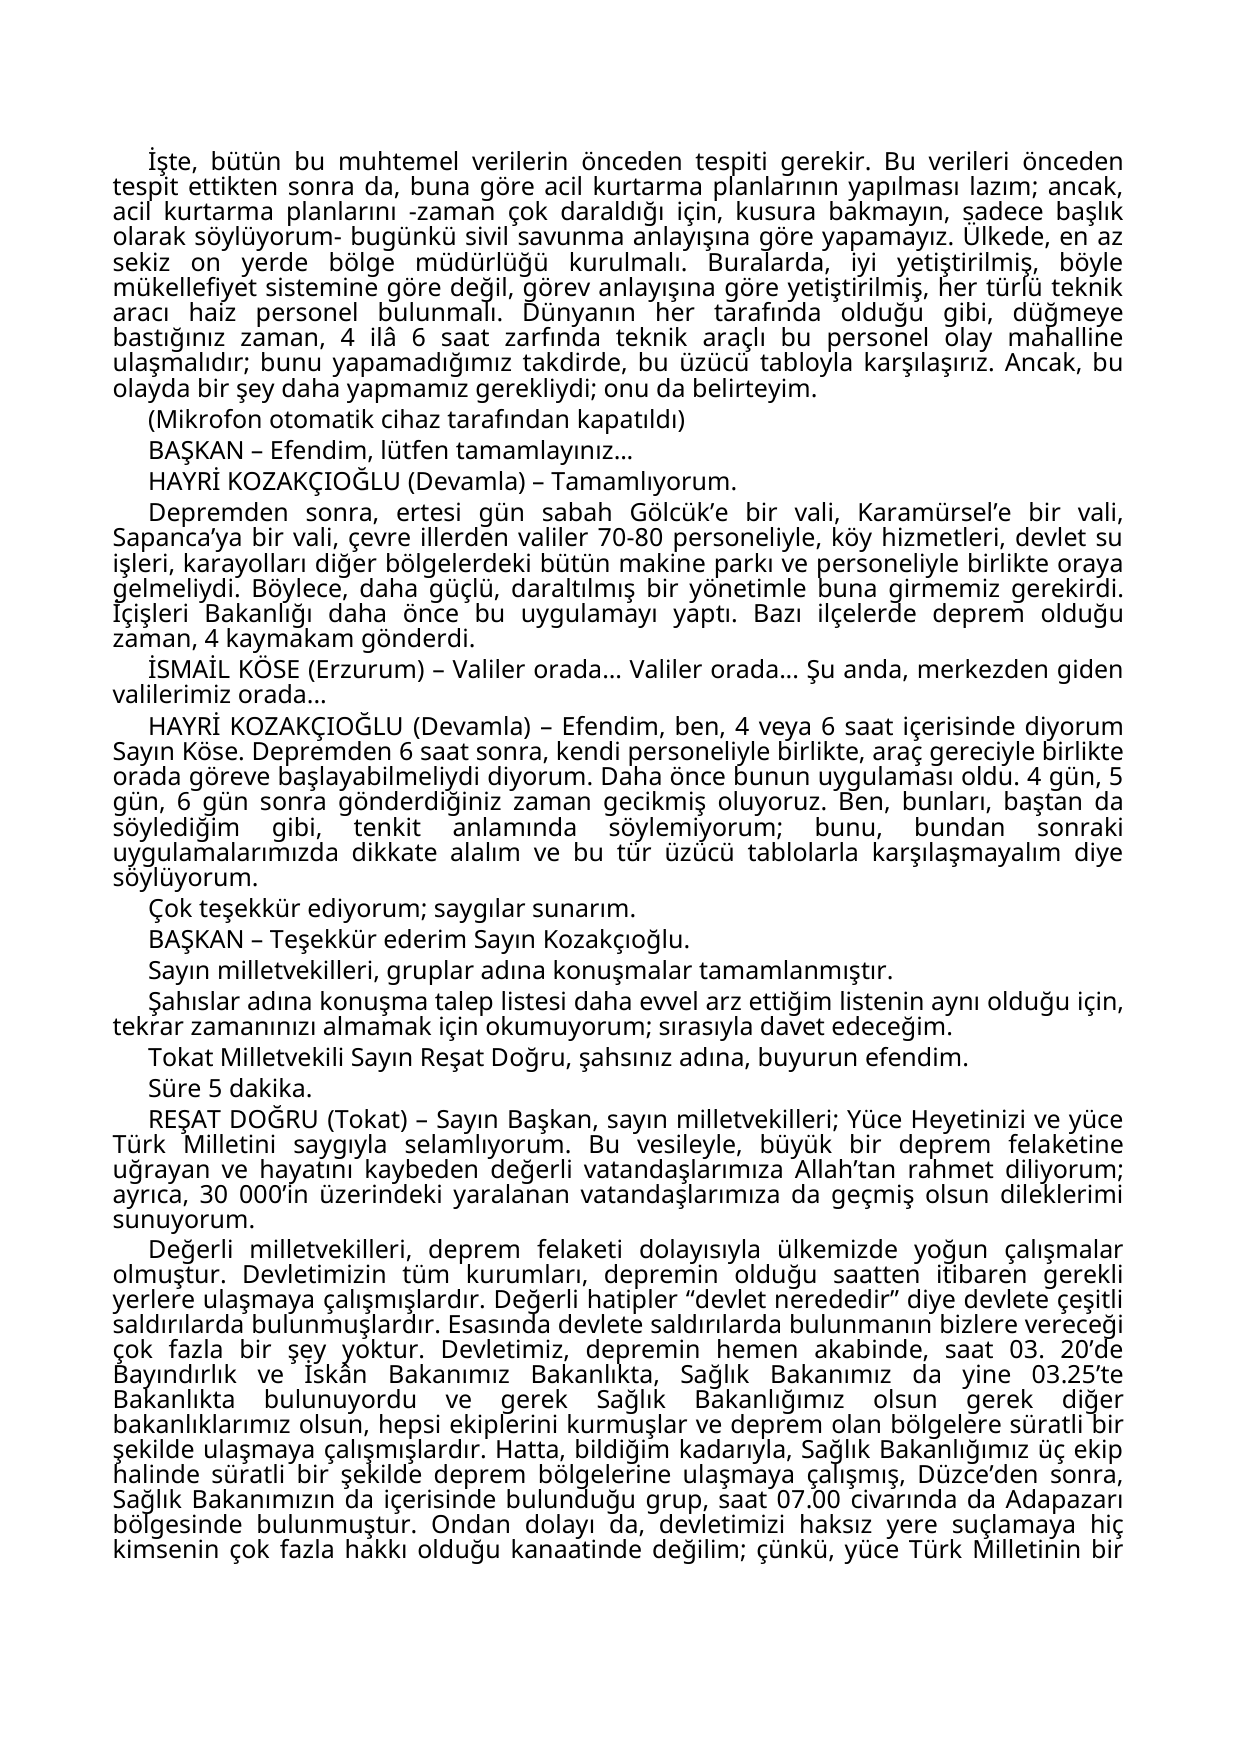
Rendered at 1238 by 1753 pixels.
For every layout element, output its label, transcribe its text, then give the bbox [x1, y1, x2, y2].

text BAŞKAN – Efendim, lütfen tamamlayınız... [112, 439, 1125, 464]
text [112, 1239, 1125, 1564]
text Depremden sonra, ertesi gün sabah Gölcük’e bir vali, Karamürsel’e bir vali, Sapanca’ya bir vali, çevre illerden valiler 70-80 personeliyle, köy hizmetleri, devlet su işleri, karayolları diğer bölgelerdeki bütün makine parkı ve personeliyle birlikte oraya gelmeliydi. Böylece, daha güçlü, daraltılmış bir yönetimle buna girmemiz gerekirdi. İçişleri Bakanlığı daha önce bu uygulamayı yaptı. Bazı ilçelerde deprem olduğu zaman, 4 kaymakam gönderdi. [112, 501, 1125, 653]
text Şahıslar adına konuşma talep listesi daha evvel arz ettiğim listenin aynı olduğu için, tekrar zamanınızı almamak için okumuyorum; sırasıyla davet edeceğim. [112, 990, 1125, 1040]
text BAŞKAN – Teşekkür ederim Sayın Kozakçıoğlu. [112, 928, 1125, 953]
text Çok teşekkür ediyorum; saygılar sunarım. [112, 897, 1125, 922]
text Süre 5 dakika. [112, 1077, 1125, 1102]
text REŞAT DOĞRU (Tokat) – Sayın Başkan, sayın milletvekilleri; Yüce Heyetinizi ve yüce Türk Milletini saygıyla selamlıyorum. Bu vesileyle, büyük bir deprem felaketine uğrayan ve hayatını kaybeden değerli vatandaşlarımıza Allah’tan rahmet diliyorum; ayrıca, 30 000’in üzerindeki yaralanan vatandaşlarımıza da geçmiş olsun dileklerimi sunuyorum. [112, 1108, 1125, 1233]
text HAYRİ KOZAKÇIOĞLU (Devamla) – Efendim, ben, 4 veya 6 saat içerisinde diyorum Sayın Köse. Depremden 6 saat sonra, kendi personeliyle birlikte, araç gereciyle birlikte orada göreve başlayabilmeliydi diyorum. Daha önce bunun uygulaması oldu. 4 gün, 5 gün, 6 gün sonra gönderdiğiniz zaman gecikmiş oluyoruz. Ben, bunları, baştan da söylediğim gibi, tenkit anlamında söylemiyorum; bunu, bundan sonraki uygulamalarımızda dikkate alalım ve bu tür üzücü tablolarla karşılaşmayalım diye söylüyorum. [112, 715, 1125, 891]
text Tokat Milletvekili Sayın Reşat Doğru, şahsınız adına, buyurun efendim. [112, 1046, 1125, 1071]
text Sayın milletvekilleri, gruplar adına konuşmalar tamamlanmıştır. [112, 959, 1125, 984]
text (Mikrofon otomatik cihaz tarafından kapatıldı) [112, 408, 1125, 433]
text İşte, bütün bu muhtemel verilerin önceden tespiti gerekir. Bu verileri önceden tespit ettikten sonra da, buna göre acil kurtarma planlarının yapılması lazım; ancak, acil kurtarma planlarını -zaman çok daraldığı için, kusura bakmayın, sadece başlık olarak söylüyorum- bugünkü sivil savunma anlayışına göre yapamayız. Ülkede, en az sekiz on yerde bölge müdürlüğü kurulmalı. Buralarda, iyi yetiştirilmiş, böyle mükellefiyet sistemine göre değil, görev anlayışına göre yetiştirilmiş, her türlü teknik aracı haiz personel bulunmalı. Dünyanın her tarafında olduğu gibi, düğmeye bastığınız zaman, 4 ilâ 6 saat zarfında teknik araçlı bu personel olay mahalline ulaşmalıdır; bunu yapamadığımız takdirde, bu üzücü tabloyla karşılaşırız. Ancak, bu olayda bir şey daha yapmamız gerekliydi; onu da belirteyim. [112, 150, 1125, 402]
text HAYRİ KOZAKÇIOĞLU (Devamla) – Tamamlıyorum. [112, 470, 1125, 496]
text İSMAİL KÖSE (Erzurum) – Valiler orada... Valiler orada... Şu anda, merkezden giden valilerimiz orada... [112, 659, 1125, 709]
